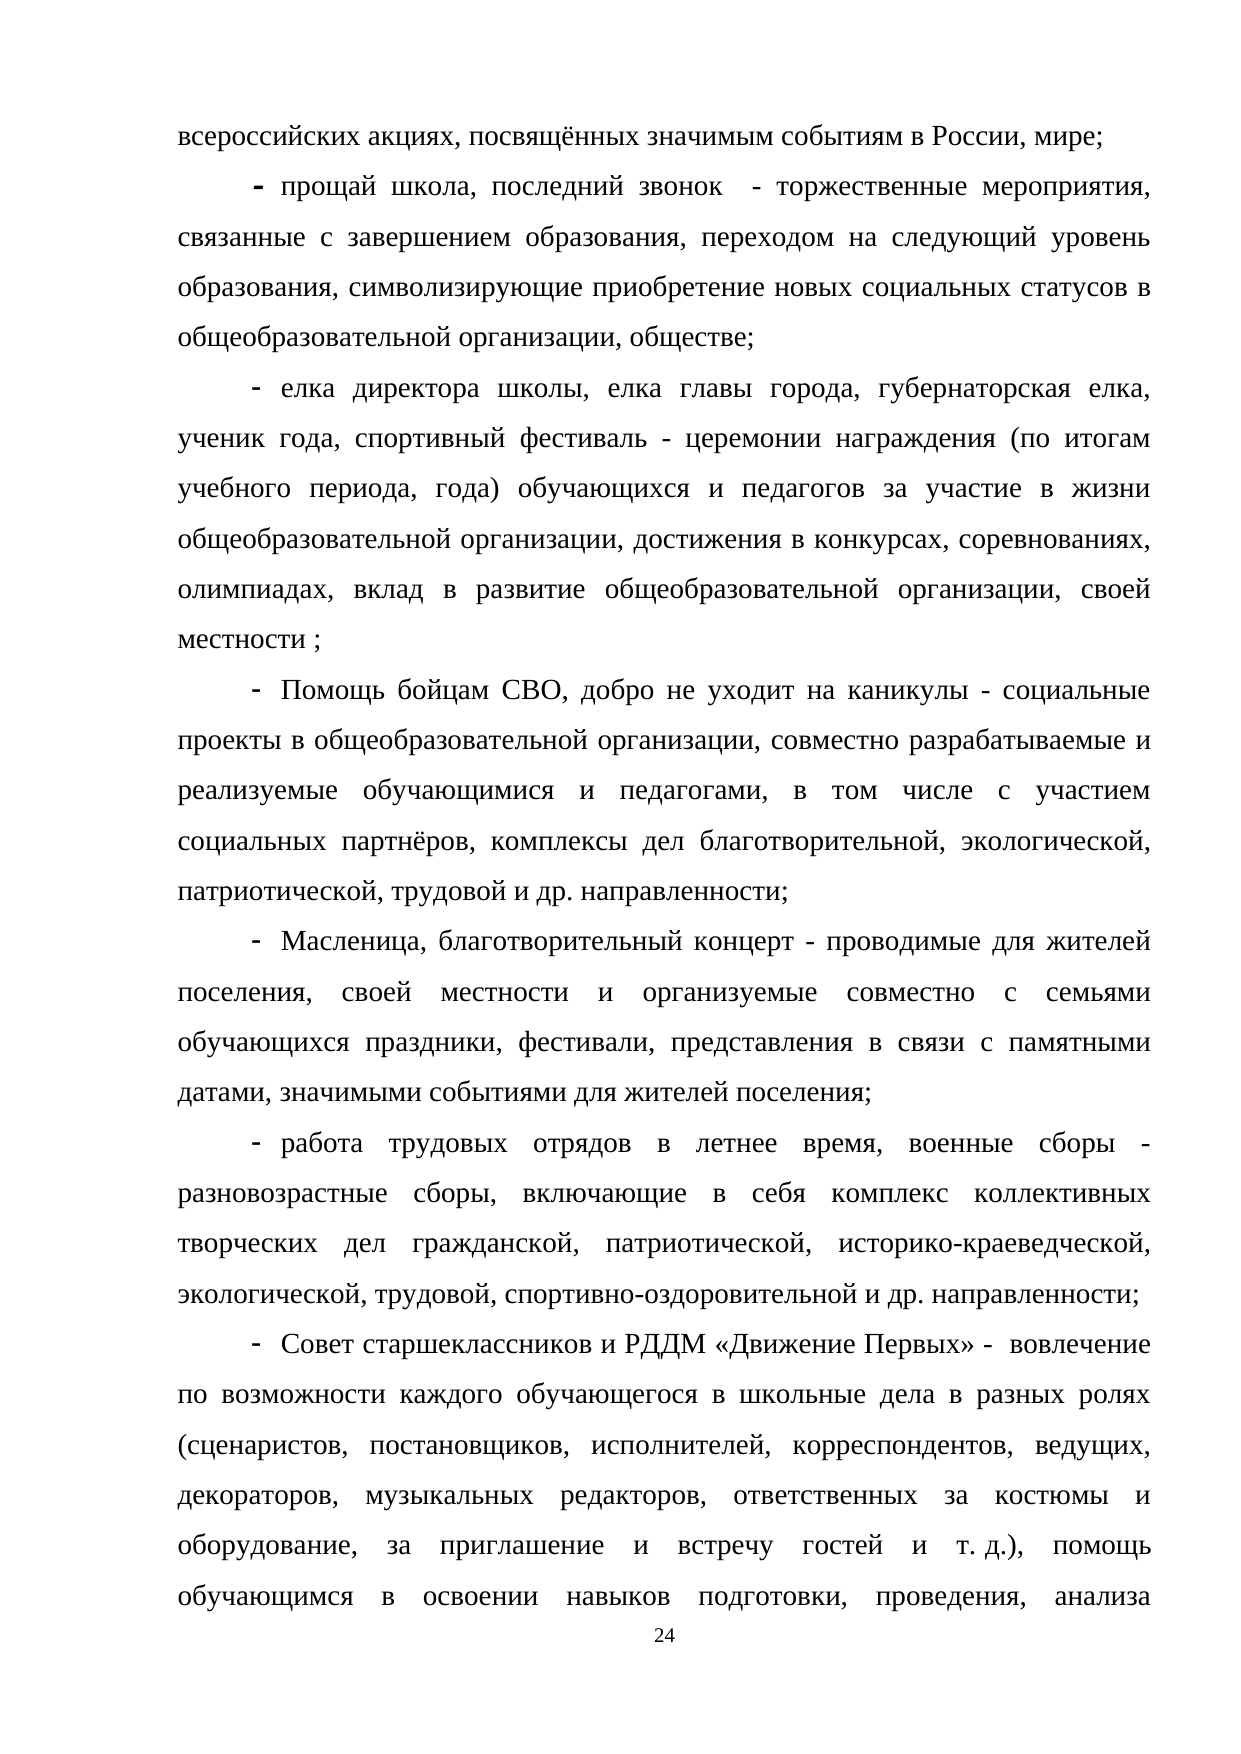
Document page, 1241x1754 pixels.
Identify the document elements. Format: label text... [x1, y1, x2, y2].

list Масленица, благотворительный концерт - проводимые для жителей поселения, своей местности и организуемые совместно с семьями обучающихся праздники, фестивали, представления в связи с памятными датами, значимыми событиями для жителей поселения; [177, 923, 1152, 1108]
list прощай школа, последний звонок - торжественные мероприятия, связанные с завершением образования, переходом на следующий уровень образования, символизирующие приобретение новых социальных статусов в общеобразовательной организации, обществе; [177, 168, 1152, 353]
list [177, 118, 1152, 152]
list елка директора школы, елка главы города, губернаторская елка, ученик года, спортивный фестиваль - церемонии награждения (по итогам учебного периода, года) обучающихся и педагогов за участие в жизни общеобразовательной организации, достижения в конкурсах, соревнованиях, олимпиадах, вклад в развитие общеобразовательной организации, своей местности ; [177, 370, 1152, 655]
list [177, 1326, 1152, 1611]
list работа трудовых отрядов в летнее время, военные сборы - разновозрастные сборы, включающие в себя комплекс коллективных творческих дел гражданской, патриотической, историко-краеведческой, экологической, трудовой, спортивно-оздоровительной и др. направленности; [177, 1125, 1152, 1309]
list Помощь бойцам СВО, добро не уходит на каникулы - социальные проекты в общеобразовательной организации, совместно разрабатываемые и реализуемые обучающимися и педагогами, в том числе с участием социальных партнёров, комплексы дел благотворительной, экологической, патриотической, трудовой и др. направленности; [177, 672, 1152, 907]
